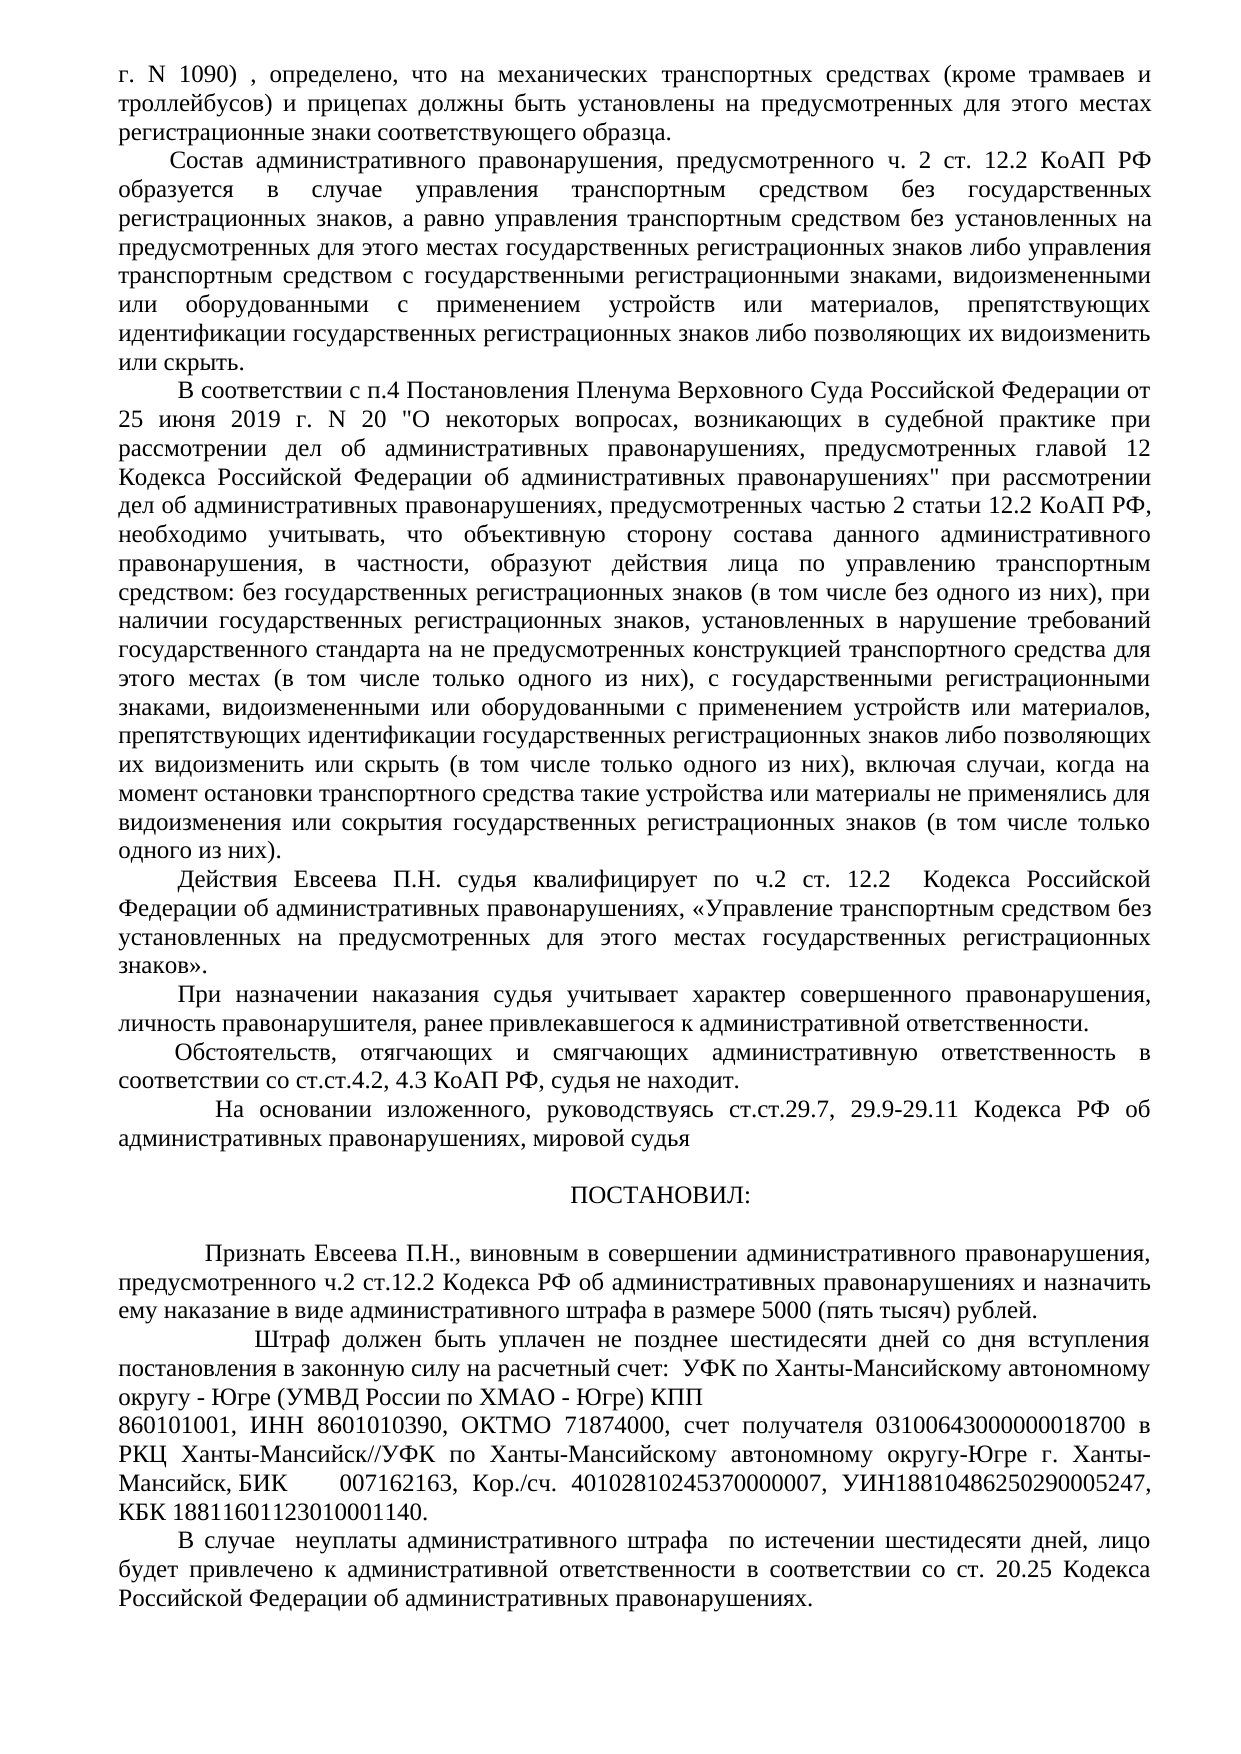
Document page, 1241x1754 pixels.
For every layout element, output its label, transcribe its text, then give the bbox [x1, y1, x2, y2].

text При назначении наказания судья учитывает характер совершенного правонарушения, личность правонарушителя, ранее привлекавшегося к административной ответственности. [118, 979, 1152, 1037]
text Штраф должен быть уплачен не позднее шестидесяти дней со дня вступления постановления в законную силу на расчетный счет: УФК по Ханты-Мансийскому автономному округу - Югре (УМВД России по ХМАО - Югре) КПП [118, 1324, 1152, 1410]
text ПОСТАНОВИЛ: [118, 1180, 1152, 1209]
text Признать Евсеева П.Н., виновным в совершении административного правонарушения, предусмотренного ч.2 ст.12.2 Кодекса РФ об административных правонарушениях и назначить ему наказание в виде административного штрафа в размере 5000 (пять тысяч) рублей. [118, 1238, 1152, 1324]
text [118, 59, 1152, 145]
text Обстоятельств, отягчающих и смягчающих административную ответственность в соответствии со ст.ст.4.2, 4.3 КоАП РФ, судья не находит. [118, 1037, 1152, 1094]
text Действия Евсеева П.Н. судья квалифицирует по ч.2 ст. 12.2 Кодекса Российской Федерации об административных правонарушениях, «Управление транспортным средством без установленных на предусмотренных для этого местах государственных регистрационных знаков». [118, 864, 1152, 979]
text В случае неуплаты административного штрафа по истечении шестидесяти дней, лицо будет привлечено к административной ответственности в соответствии со ст. 20.25 Кодекса Российской Федерации об административных правонарушениях. [118, 1525, 1152, 1612]
text На основании изложенного, руководствуясь ст.ст.29.7, 29.9-29.11 Кодекса РФ об административных правонарушениях, мировой судья [118, 1094, 1152, 1152]
text В соответствии с п.4 Постановления Пленума Верховного Суда Российской Федерации от 25 июня 2019 г. N 20 "О некоторых вопросах, возникающих в судебной практике при рассмотрении дел об административных правонарушениях, предусмотренных главой 12 Кодекса Российской Федерации об административных правонарушениях" при рассмотрении дел об административных правонарушениях, предусмотренных частью 2 статьи 12.2 КоАП РФ, необходимо учитывать, что объективную сторону состава данного административного правонарушения, в частности, образуют действия лица по управлению транспортным средством: без государственных регистрационных знаков (в том числе без одного из них), при наличии государственных регистрационных знаков, установленных в нарушение требований государственного стандарта на не предусмотренных конструкцией транспортного средства для этого местах (в том числе только одного из них), с государственными регистрационными знаками, видоизмененными или оборудованными с применением устройств или материалов, препятствующих идентификации государственных регистрационных знаков либо позволяющих их видоизменить или скрыть (в том числе только одного из них), включая случаи, когда на момент остановки транспортного средства такие устройства или материалы не применялись для видоизменения или сокрытия государственных регистрационных знаков (в том числе только одного из них). [118, 375, 1152, 864]
text Состав административного правонарушения, предусмотренного ч. 2 ст. 12.2 КоАП РФ образуется в случае управления транспортным средством без государственных регистрационных знаков, а равно управления транспортным средством без установленных на предусмотренных для этого местах государственных регистрационных знаков либо управления транспортным средством с государственными регистрационными знаками, видоизмененными или оборудованными с применением устройств или материалов, препятствующих идентификации государственных регистрационных знаков либо позволяющих их видоизменить или скрыть. [118, 145, 1152, 375]
text 860101001, ИНН 8601010390, ОКТМО 71874000, счет получателя 03100643000000018700 в РКЦ Ханты-Мансийск//УФК по Ханты-Мансийскому автономному округу-Югре г. Ханты-Мансийск, БИК 007162163, Кор./сч. 40102810245370000007, УИН18810486250290005247, КБК 18811601123010001140. [118, 1410, 1152, 1525]
